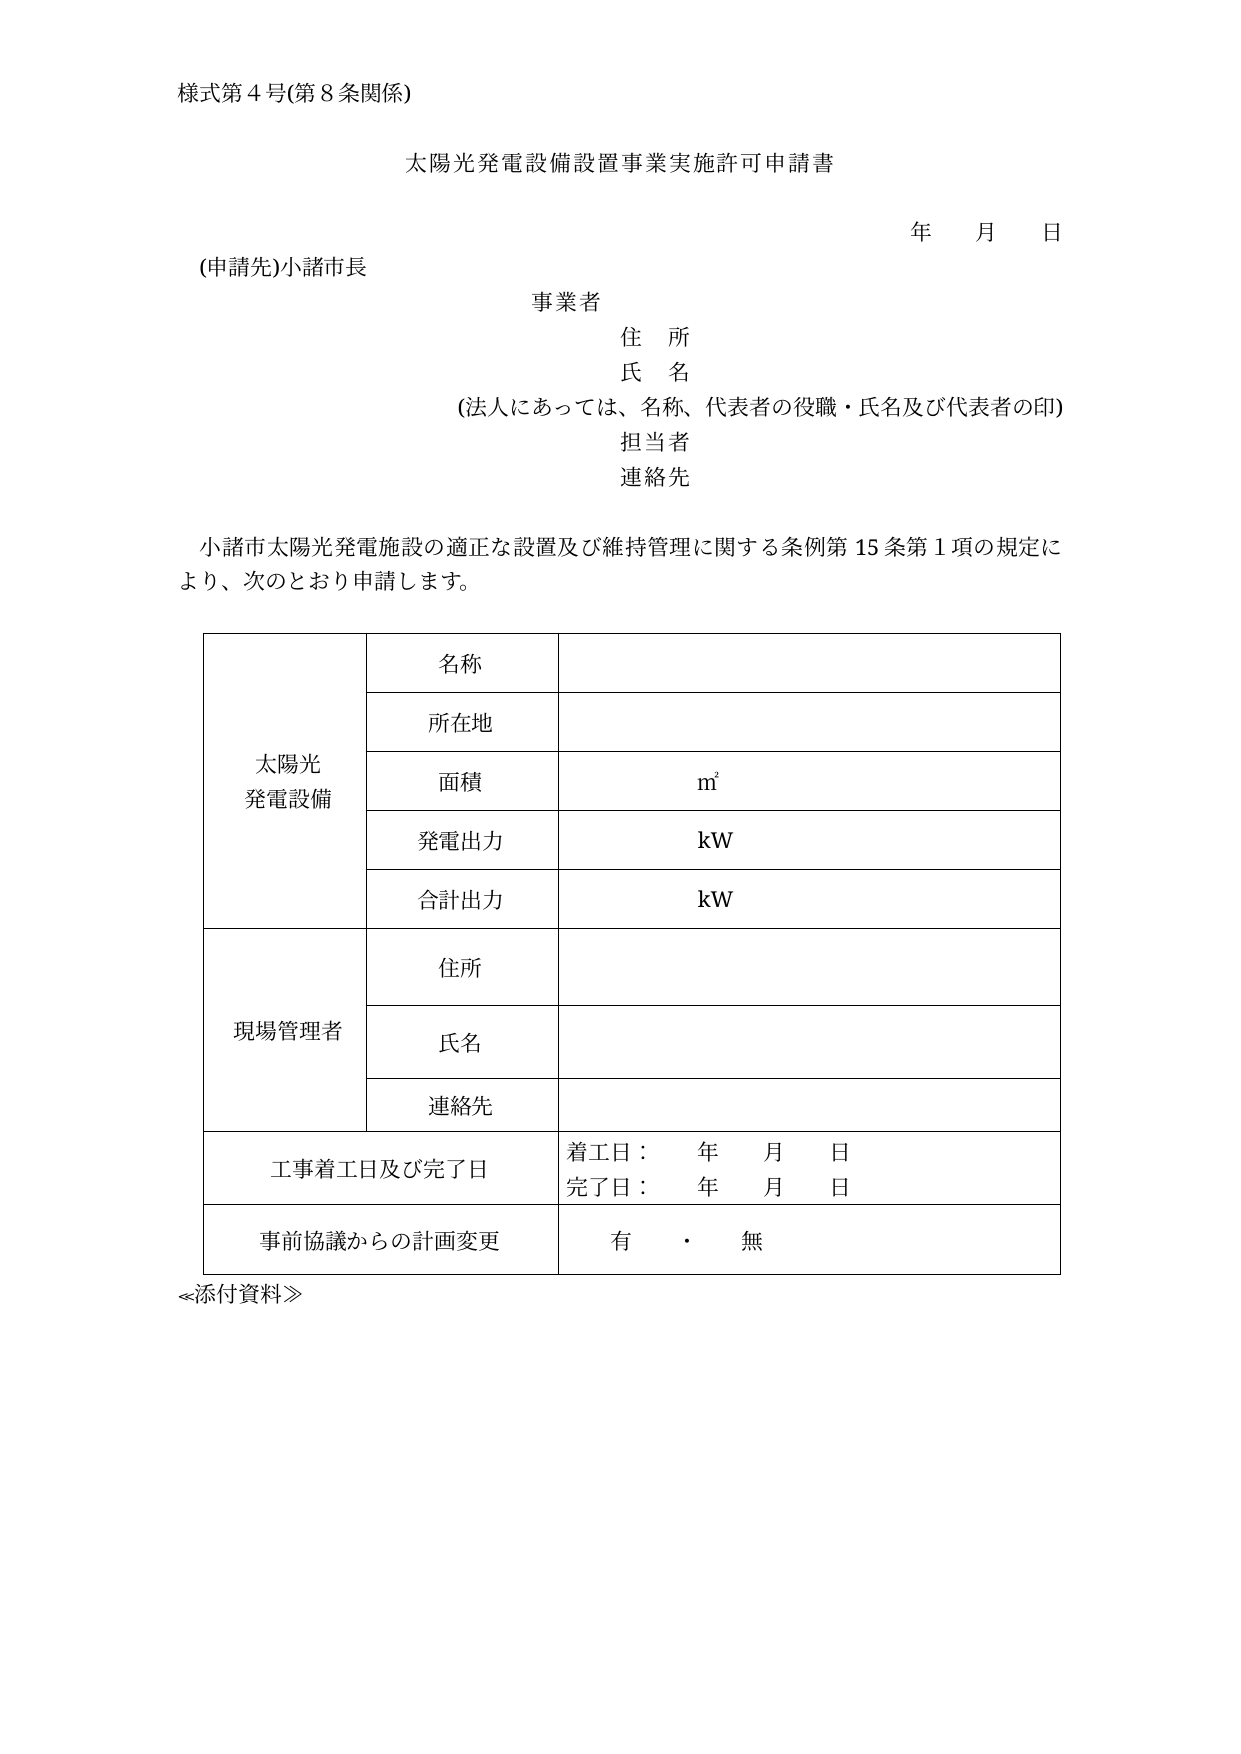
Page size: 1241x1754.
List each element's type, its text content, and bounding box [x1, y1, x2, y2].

table_cell 連絡先 [367, 1079, 558, 1131]
table_cell kW [559, 870, 1060, 928]
table_header 名称 [367, 634, 558, 692]
text 事業者 [177, 284, 1063, 319]
table_cell ㎡ [559, 752, 1060, 810]
text (法人にあっては、名称、代表者の役職・氏名及び代表者の印) [177, 388, 1063, 423]
table_cell [559, 929, 1060, 1005]
table_header [559, 634, 1060, 692]
text 年 月 日 [177, 214, 1063, 249]
table_cell 事前協議からの計画変更 [204, 1205, 558, 1274]
table_cell [559, 693, 1060, 751]
text 様式第４号(第８条関係) [177, 74, 1063, 109]
table_cell 現場管理者 [204, 929, 366, 1131]
table_cell 工事着工日及び完了日 [204, 1132, 558, 1204]
table_cell 面積 [367, 752, 558, 810]
table_cell kW [559, 811, 1060, 869]
table_cell 氏名 [367, 1006, 558, 1078]
table_cell 合計出力 [367, 870, 558, 928]
table_cell 有 ・ 無 [559, 1205, 1060, 1274]
text (申請先)小諸市長 [177, 249, 1063, 284]
table_cell 所在地 [367, 693, 558, 751]
text 住 所 [177, 319, 1063, 353]
table_cell [559, 1079, 1060, 1131]
table_cell 発電出力 [367, 811, 558, 869]
text 小諸市太陽光発電施設の適正な設置及び維持管理に関する条例第15条第１項の規定により、次のとおり申請します。 [177, 528, 1063, 598]
table_cell 着工日： 年 月 日 完了日： 年 月 日 [559, 1132, 1060, 1204]
table_cell [559, 1006, 1060, 1078]
table_header 太陽光 発電設備 [204, 634, 366, 928]
text 太陽光発電設備設置事業実施許可申請書 [177, 144, 1063, 179]
text 担当者 [177, 423, 1063, 458]
table_cell 住所 [367, 929, 558, 1005]
text 氏 名 [177, 353, 1063, 388]
text ≪添付資料≫ [177, 1275, 1063, 1310]
text 連絡先 [177, 458, 1063, 493]
